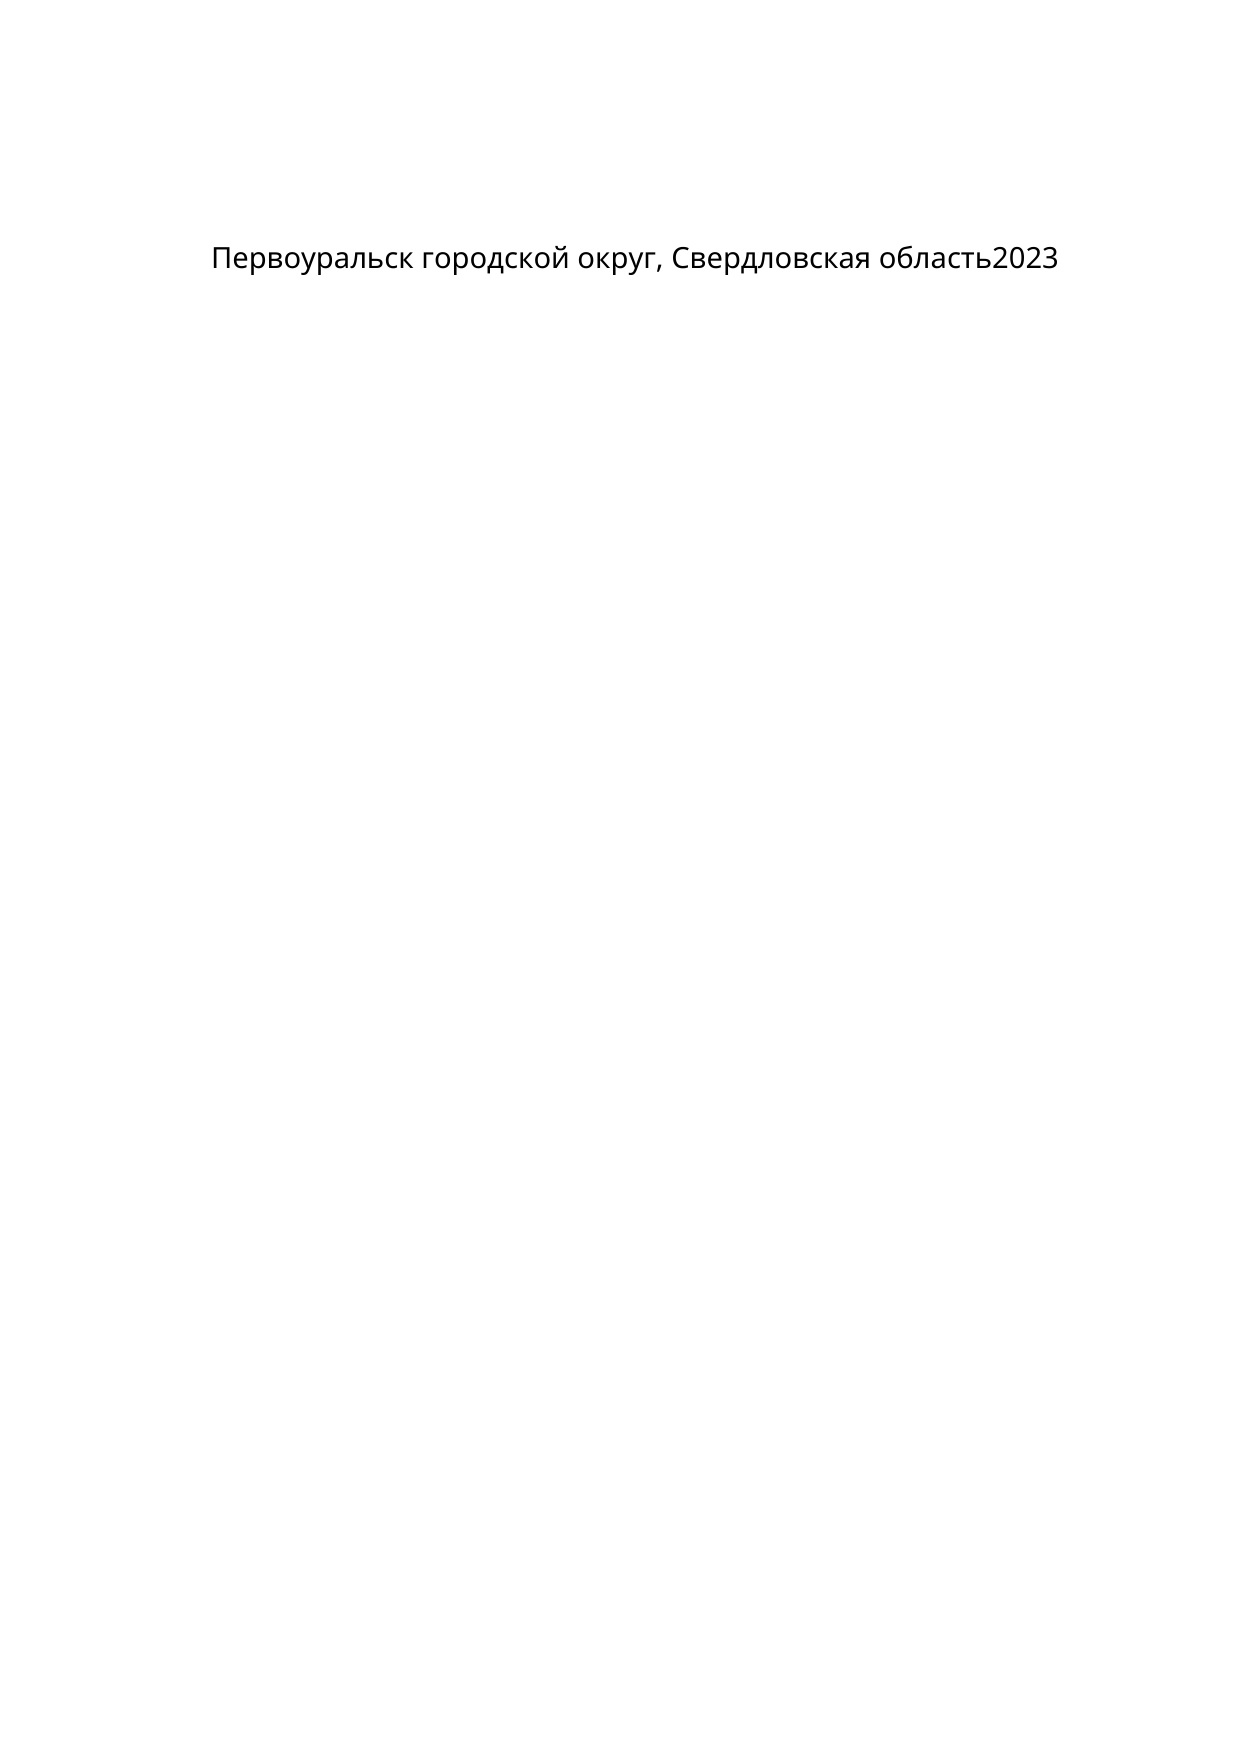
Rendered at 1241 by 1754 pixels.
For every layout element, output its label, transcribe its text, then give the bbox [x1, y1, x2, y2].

text Первоуральск городской округ, Свердловская область2023 [118, 237, 1152, 277]
